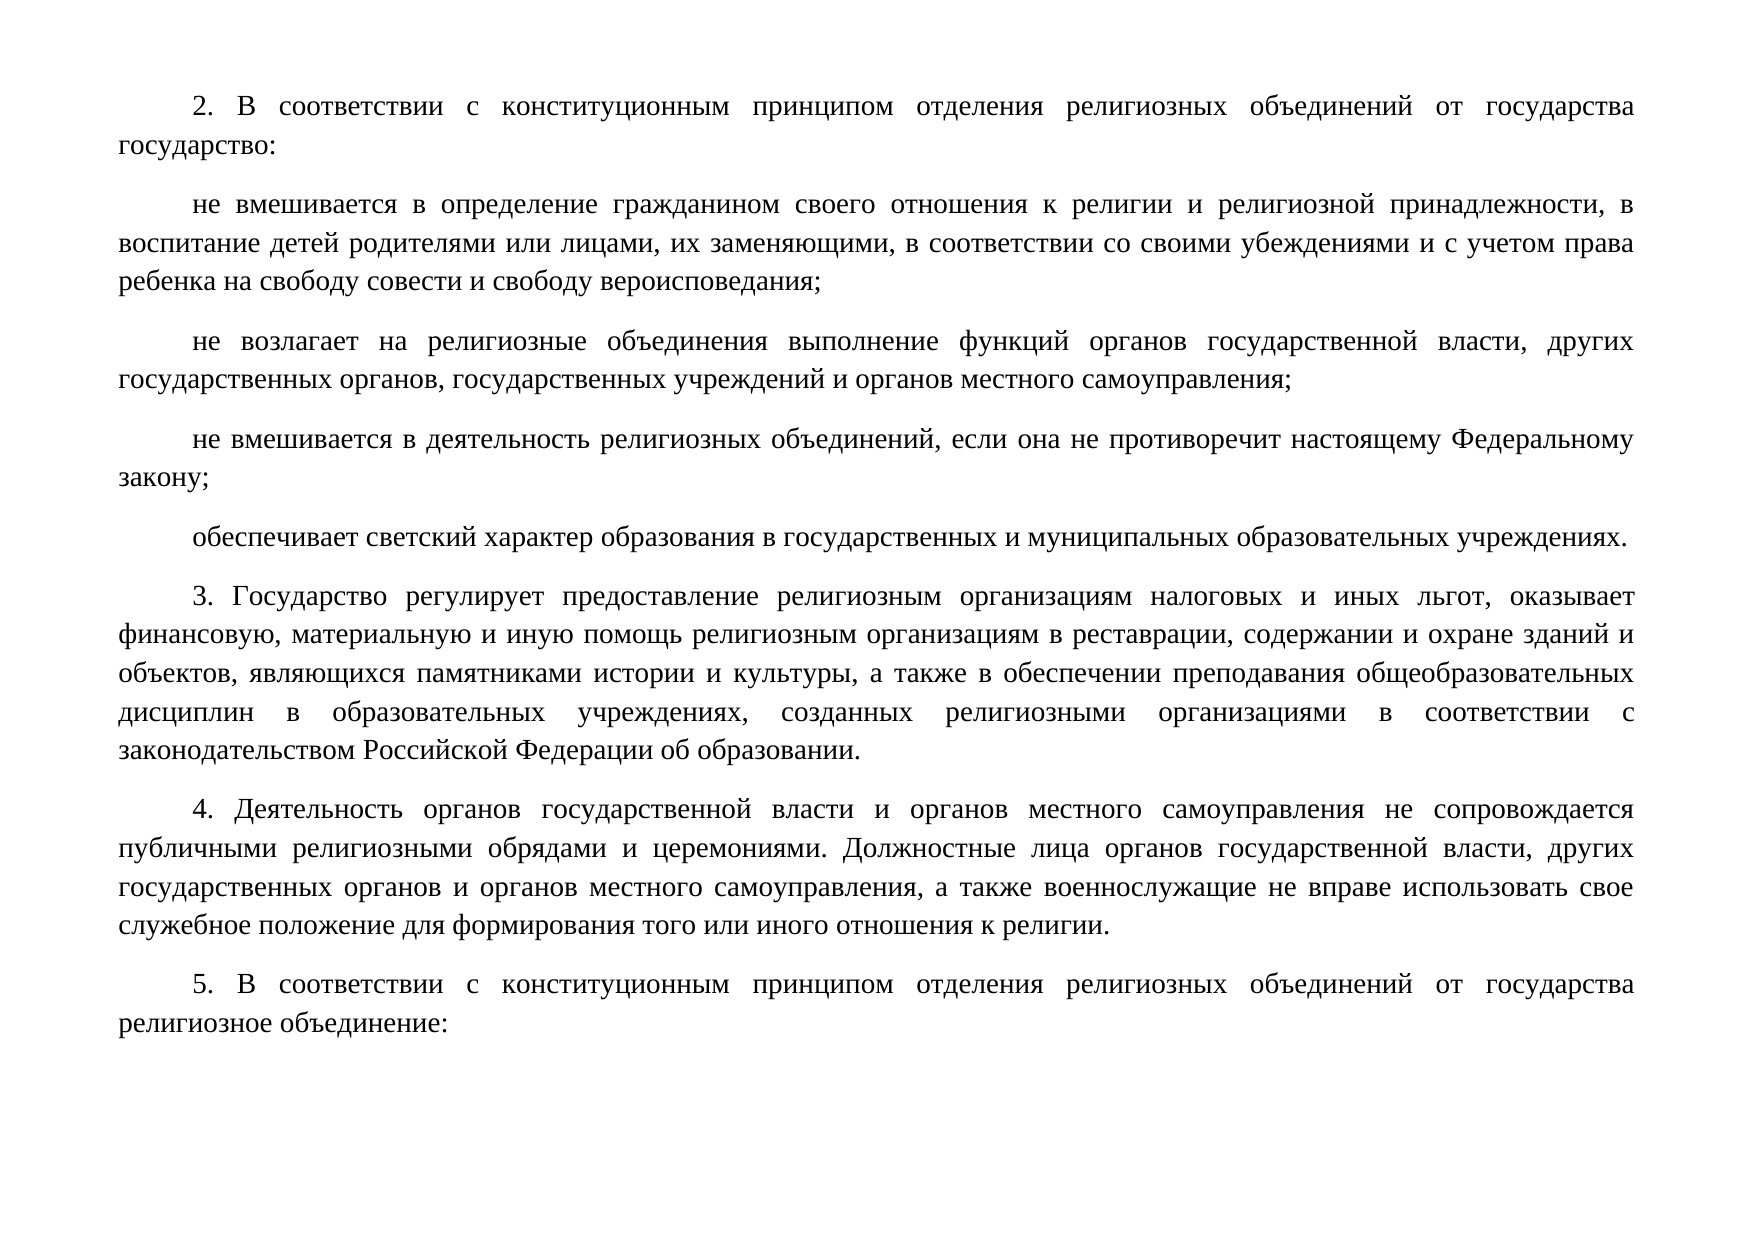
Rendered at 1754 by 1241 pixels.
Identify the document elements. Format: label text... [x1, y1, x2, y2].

text 3. Государство регулирует предоставление религиозным организациям налоговых и иных льгот, оказывает финансовую, материальную и иную помощь религиозным организациям в реставрации, содержании и охране зданий и объектов, являющихся памятниками истории и культуры, а также в обеспечении преподавания общеобразовательных дисциплин в образовательных учреждениях, созданных религиозными организациями в соответствии с законодательством Российской Федерации об образовании. [118, 578, 1636, 766]
text не возлагает на религиозные объединения выполнение функций органов государственной власти, других государственных органов, государственных учреждений и органов местного самоуправления; [118, 323, 1636, 395]
text 4. Деятельность органов государственной власти и органов местного самоуправления не сопровождается публичными религиозными обрядами и церемониями. Должностные лица органов государственной власти, других государственных органов и органов местного самоуправления, а также военнослужащие не вправе использовать свое служебное положение для формирования того или иного отношения к религии. [118, 792, 1636, 941]
text 5. В соответствии с конституционным принципом отделения религиозных объединений от государства религиозное объединение: [118, 967, 1636, 1039]
text обеспечивает светский характер образования в государственных и муниципальных образовательных учреждениях. [118, 519, 1636, 552]
text не вмешивается в деятельность религиозных объединений, если она не противоречит настоящему Федеральному закону; [118, 421, 1636, 493]
text не вмешивается в определение гражданином своего отношения к религии и религиозной принадлежности, в воспитание детей родителями или лицами, их заменяющими, в соответствии со своими убеждениями и с учетом права ребенка на свободу совести и свободу вероисповедания; [118, 186, 1636, 297]
text 2. В соответствии с конституционным принципом отделения религиозных объединений от государства государство: [118, 88, 1636, 161]
